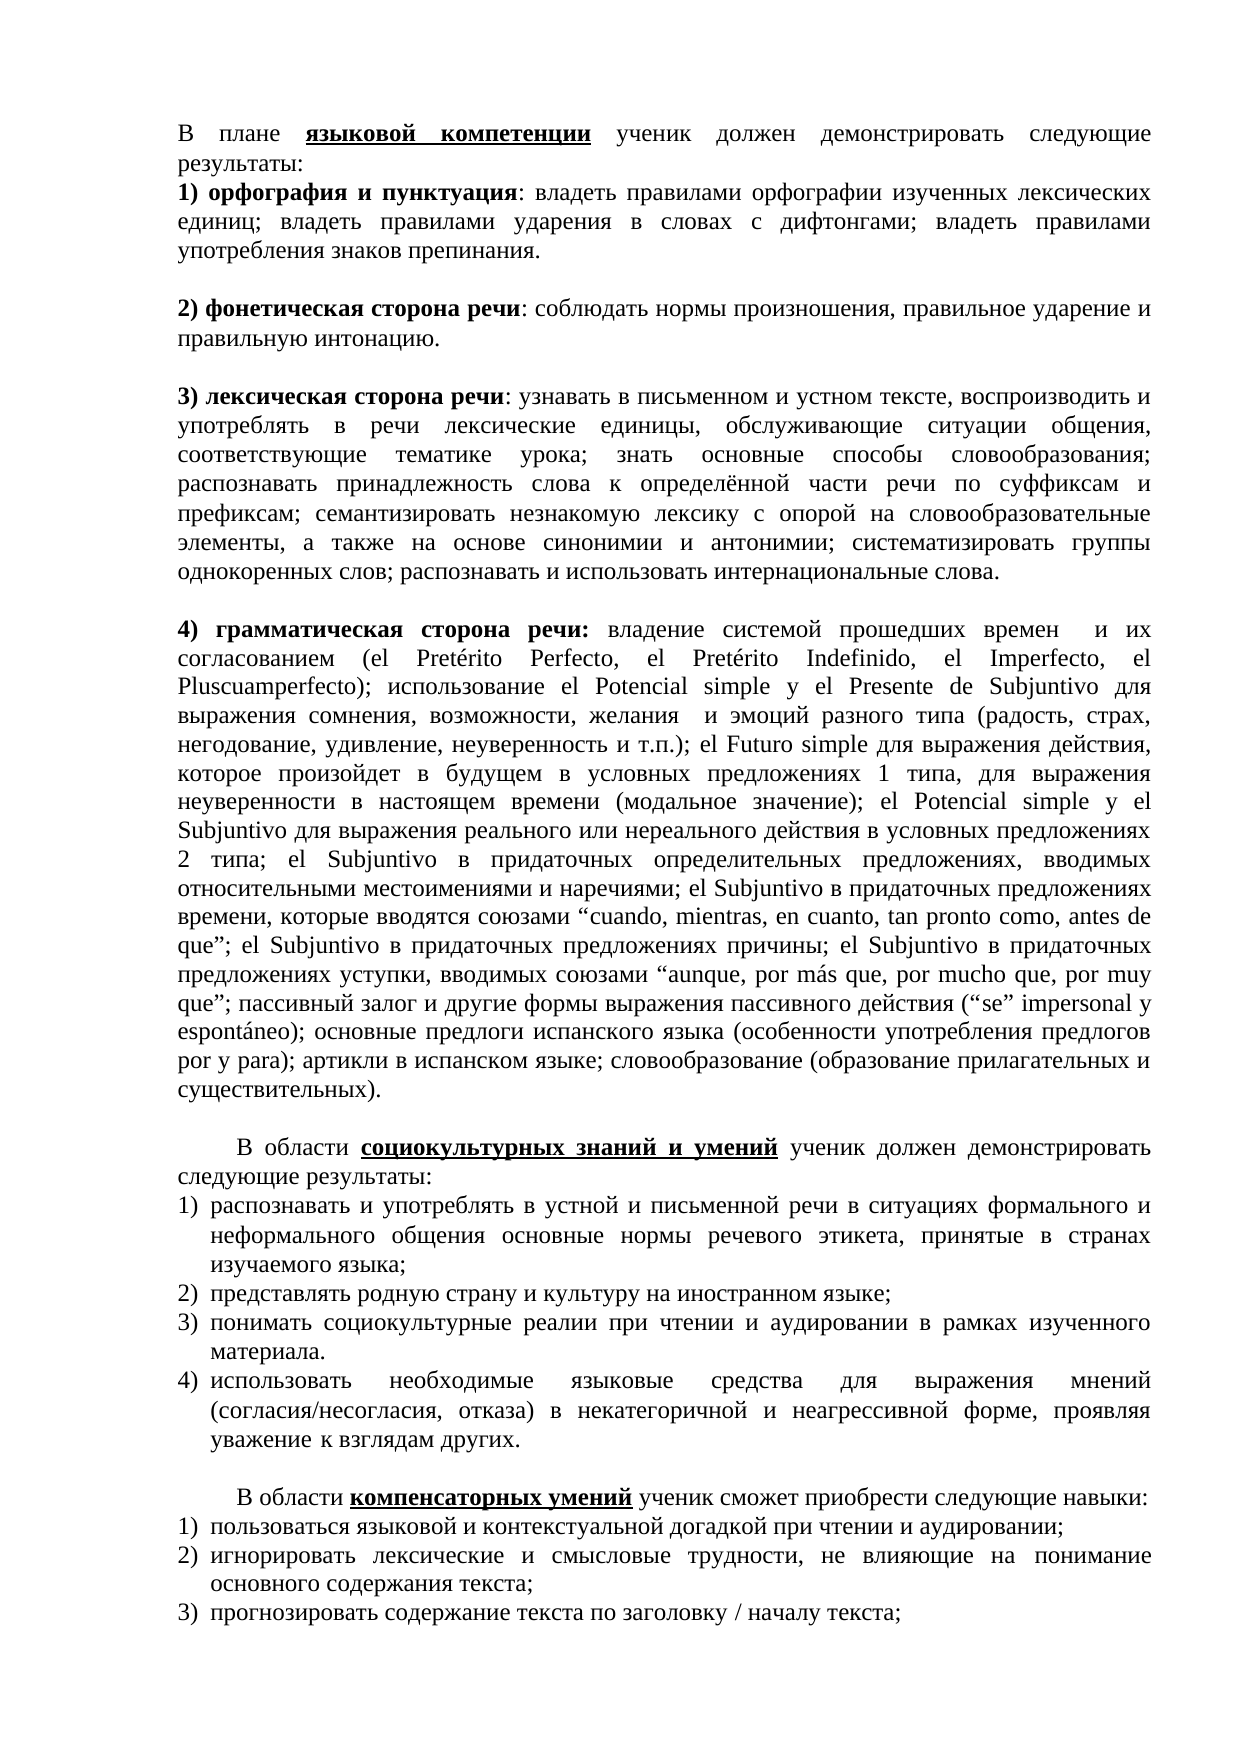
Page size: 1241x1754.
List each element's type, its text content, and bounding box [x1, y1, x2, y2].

list распознавать и употреблять в устной и письменной речи в ситуациях формального и неформального общения основные нормы речевого этикета, принятые в странах изучаемого языка; [177, 1190, 1152, 1278]
text В области компенсаторных умений ученик сможет приобрести следующие навыки: [177, 1482, 1152, 1511]
list пользоваться языковой и контекстуальной догадкой при чтении и аудировании; [177, 1511, 1152, 1540]
list использовать необходимые языковые средства для выражения мнений (согласия/несогласия, отказа) в некатегоричной и неагрессивной форме, проявляя уважение к взглядам других. [177, 1365, 1152, 1453]
text В области социокультурных знаний и умений ученик должен демонстрировать следующие результаты: [177, 1132, 1152, 1190]
list прогнозировать содержание текста по заголовку / началу текста; [177, 1597, 1152, 1626]
text 4) грамматическая сторона речи: владение системой прошедших времен и их согласованием (el Pretérito Perfecto, el Pretérito Indefinido, el Imperfecto, el Pluscuamperfecto); использование el Potencial simple y el Presente de Subjuntivo для выражения сомнения, возможности, желания и эмоций разного типа (радость, страх, негодование, удивление, неуверенность и т.п.); el Futuro simple для выражения действия, которое произойдет в будущем в условных предложениях 1 типа, для выражения неуверенности в настоящем времени (модальное значение); el Potencial simple y el Subjuntivo для выражения реального или нереального действия в условных предложениях 2 типа; el Subjuntivo в придаточных определительных предложениях, вводимых относительными местоимениями и наречиями; el Subjuntivo в придаточных предложениях времени, которые вводятся союзами “cuando, mientras, en cuanto, tan pronto como, antes de que”; el Subjuntivo в придаточных предложениях причины; el Subjuntivo в придаточных предложениях уступки, вводимых союзами “aunque, por más que, por mucho que, por muy que”; пассивный залог и другие формы выражения пассивного действия (“se” impersonal y espontáneo); основные предлоги испанского языка (особенности употребления предлогов por y para); артикли в испанском языке; словообразование (образование прилагательных и существительных). [177, 614, 1152, 1103]
list представлять родную страну и культуру на иностранном языке; [177, 1278, 1152, 1307]
list игнорировать лексические и смысловые трудности, не влияющие на понимание основного содержания текста; [177, 1540, 1152, 1597]
text 3) лексическая сторона речи: узнавать в письменном и устном тексте, воспроизводить и употреблять в речи лексические единицы, обслуживающие ситуации общения, соответствующие тематике урока; знать основные способы словообразования; распознавать принадлежность слова к определённой части речи по суффиксам и префиксам; семантизировать незнакомую лексику с опорой на словообразовательные элементы, а также на основе синонимии и антонимии; систематизировать группы однокоренных слов; распознавать и использовать интернациональные слова. [177, 381, 1152, 585]
text 2) фонетическая сторона речи: соблюдать нормы произношения, правильное ударение и правильную интонацию. [177, 293, 1152, 351]
list понимать социокультурные реалии при чтении и аудировании в рамках изученного материала. [177, 1307, 1152, 1365]
text В плане языковой компетенции ученик должен демонстрировать следующие результаты: [177, 118, 1152, 176]
text 1) орфография и пунктуация: владеть правилами орфографии изученных лексических единиц; владеть правилами ударения в словах с дифтонгами; владеть правилами употребления знаков препинания. [177, 176, 1152, 264]
